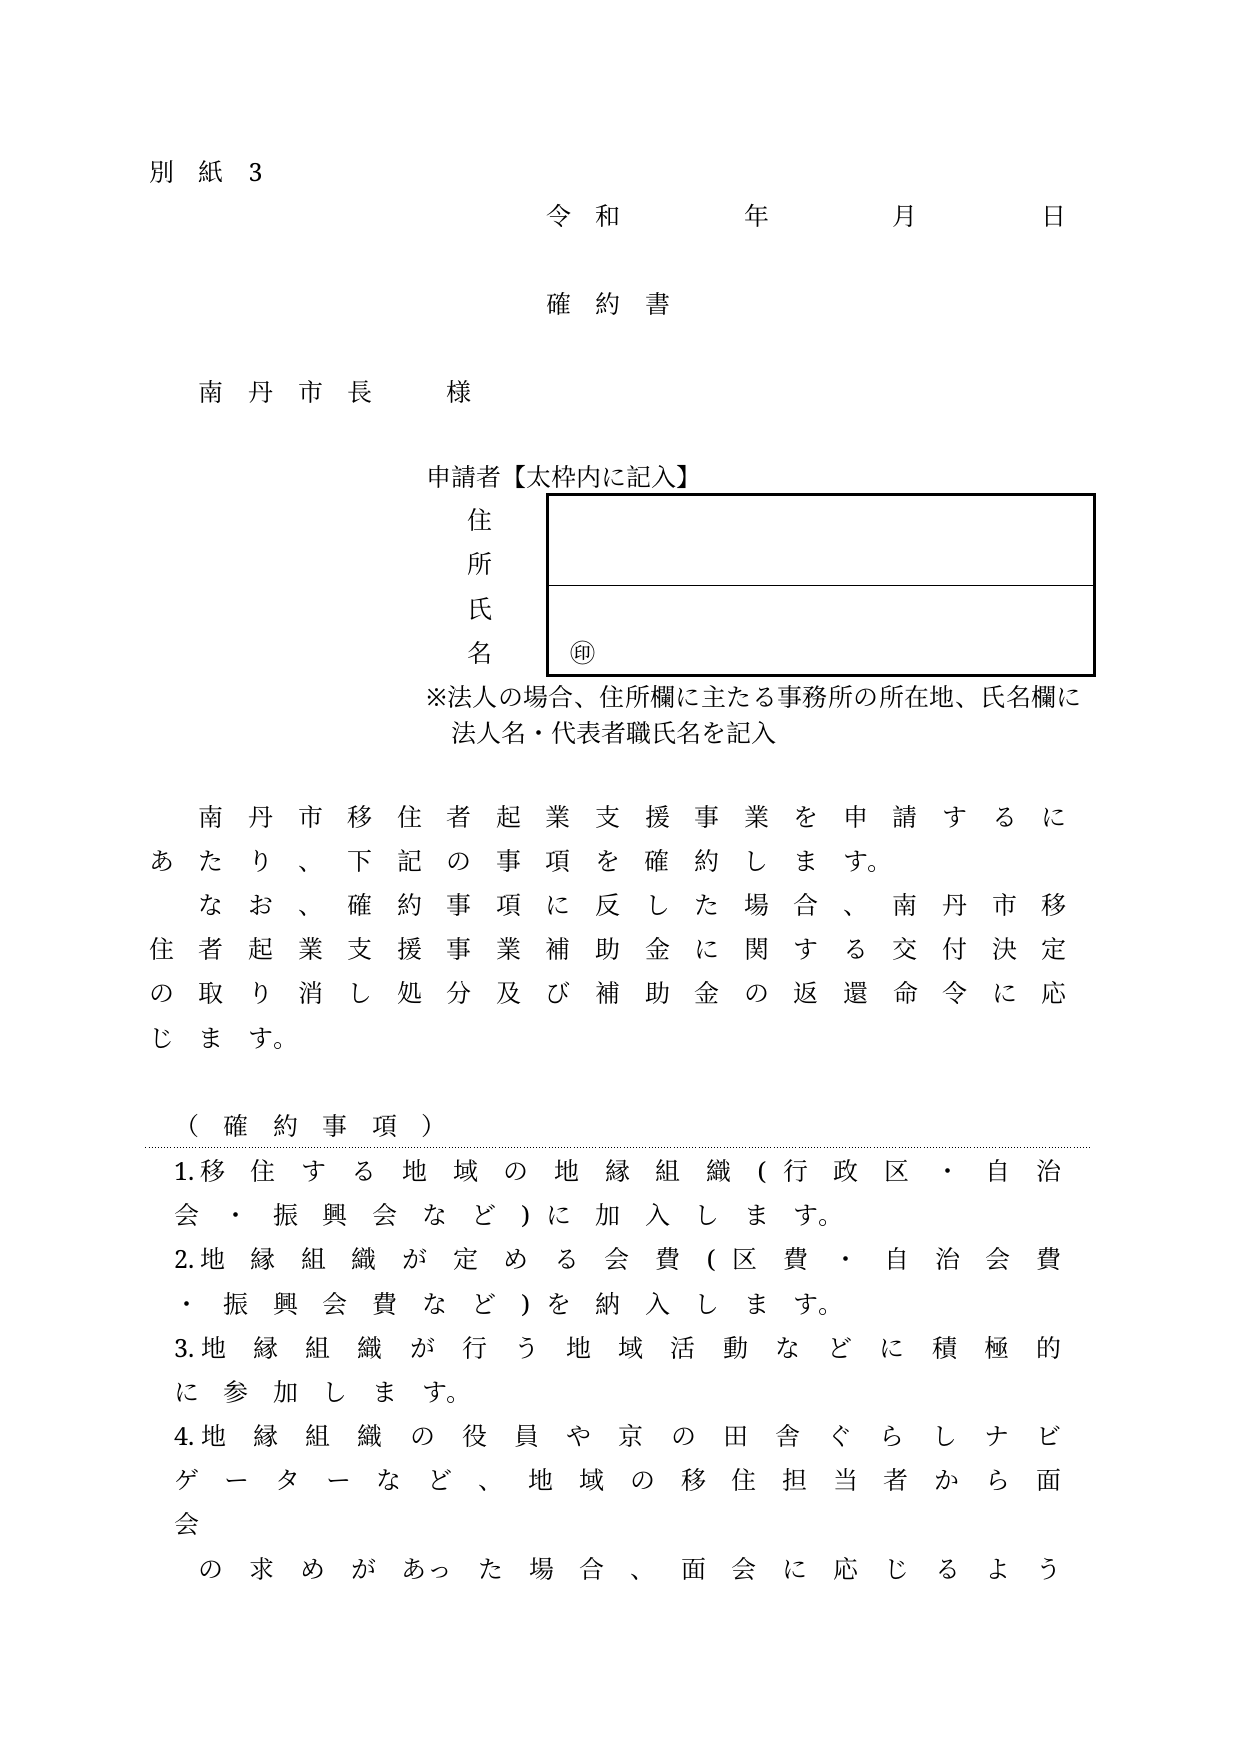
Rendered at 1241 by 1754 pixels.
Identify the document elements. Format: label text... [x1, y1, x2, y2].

table_cell 氏 名 [415, 585, 546, 674]
table_cell ※法人の場合、住所欄に主たる事務所の所在地、氏名欄に法人名・代表者職氏名を記入 [415, 674, 1094, 749]
table_header （確約事項） [145, 1103, 1091, 1147]
table_cell 住 所 [415, 493, 546, 585]
text 確約書 [149, 281, 1091, 325]
table_cell ㊞ [549, 586, 1093, 674]
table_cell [145, 1147, 1091, 1589]
table_cell [549, 496, 1093, 585]
text 別紙3 [149, 148, 1091, 192]
table_header 申請者【太枠内に記入】 [415, 458, 1094, 493]
text 南丹市長 様 [149, 369, 1091, 413]
text なお、確約事項に反した場合、南丹市移住者起業支援事業補助金に関する交付決定の取り消し処分及び補助金の返還命令に応じます。 [149, 882, 1091, 1058]
text 南丹市移住者起業支援事業を申請するにあたり、下記の事項を確約します。 [149, 793, 1091, 882]
text 令和 年 月 日 [149, 192, 1091, 237]
